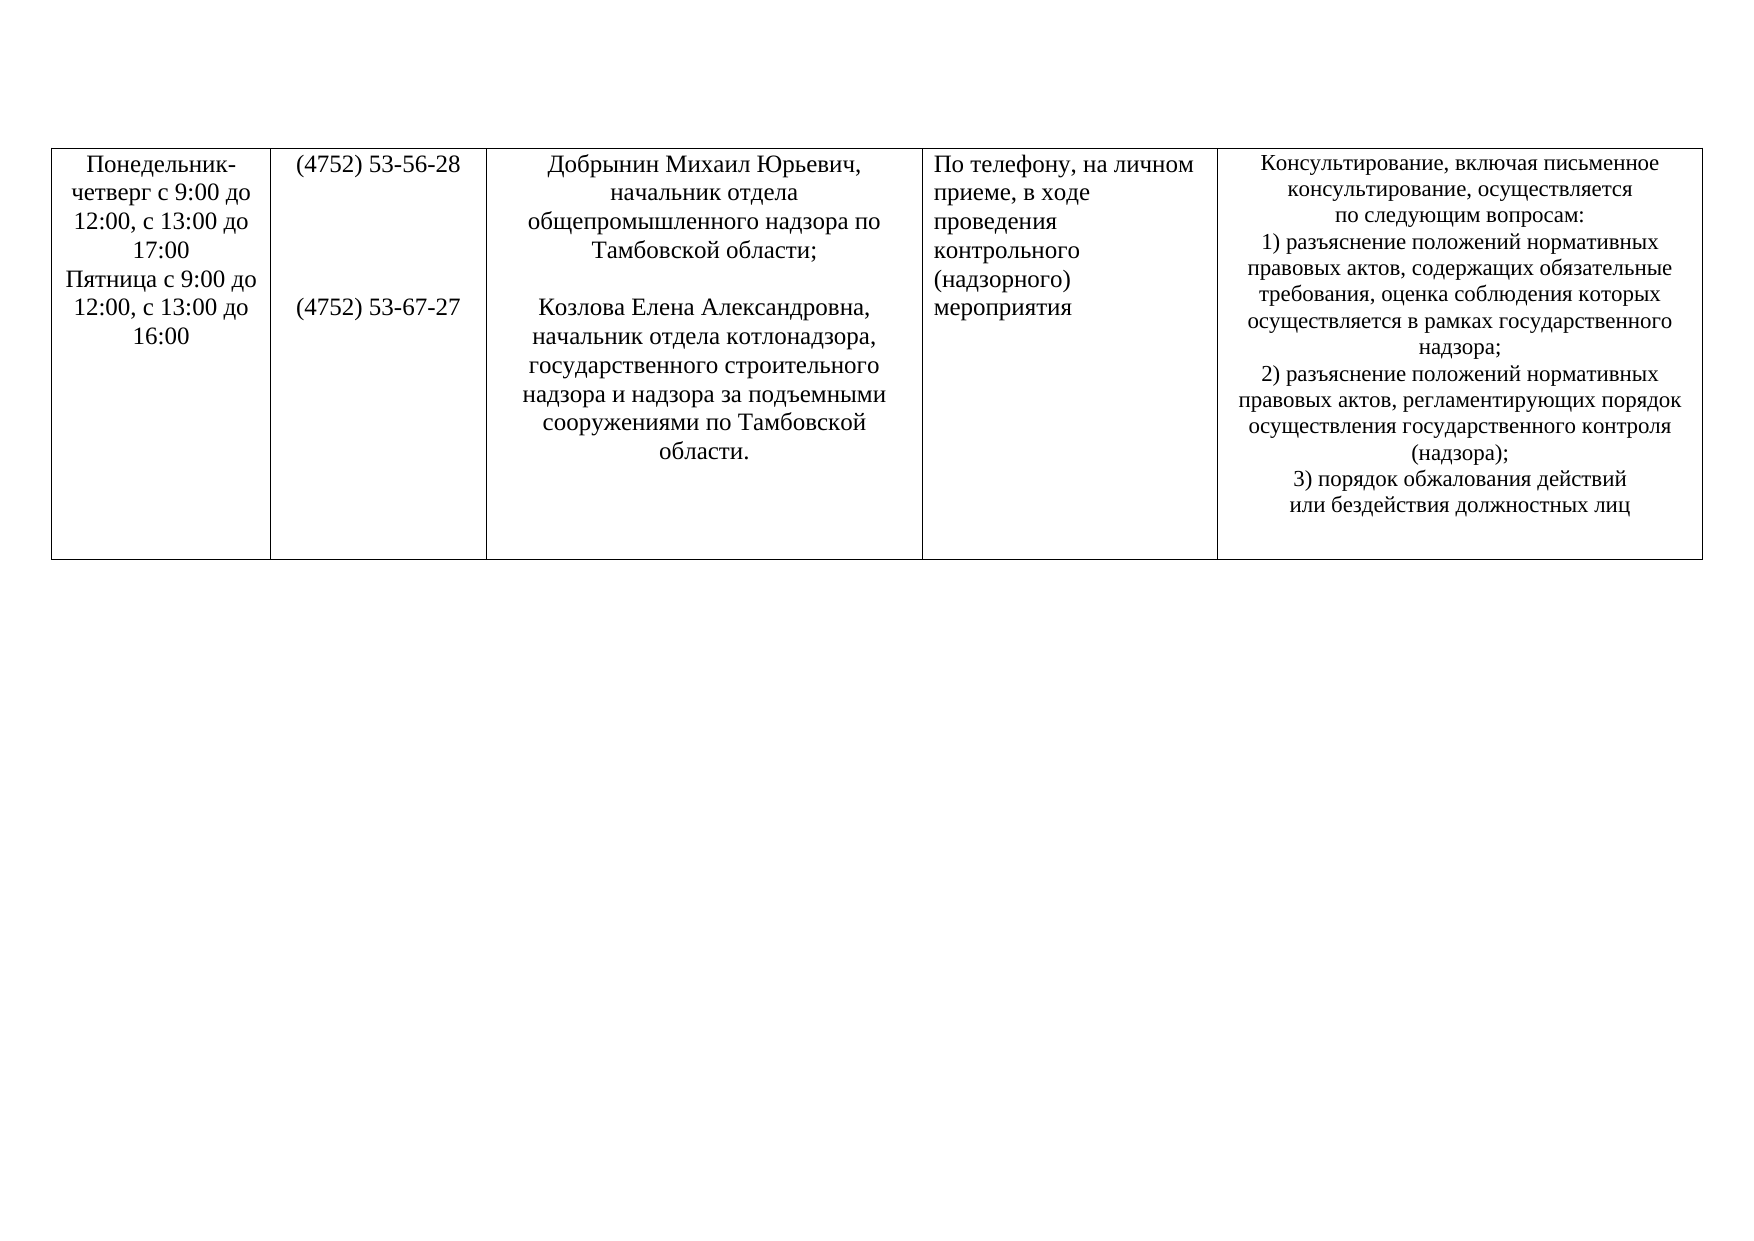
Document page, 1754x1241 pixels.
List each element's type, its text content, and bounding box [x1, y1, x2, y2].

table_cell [52, 149, 270, 559]
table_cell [1218, 149, 1702, 559]
table_cell По телефону, на личном приеме, в ходе проведения контрольного (надзорного) мероприятия [923, 149, 1217, 559]
table_cell Добрынин Михаил Юрьевич, начальник отдела общепромышленного надзора по Тамбовской области; Козлова Елена Александровна, начальник отдела котлонадзора, государственного строительного надзора и надзора за подъемными сооружениями по Тамбовской области. [487, 149, 922, 559]
table_cell (4752) 53-56-28 (4752) 53-67-27 [271, 149, 486, 559]
